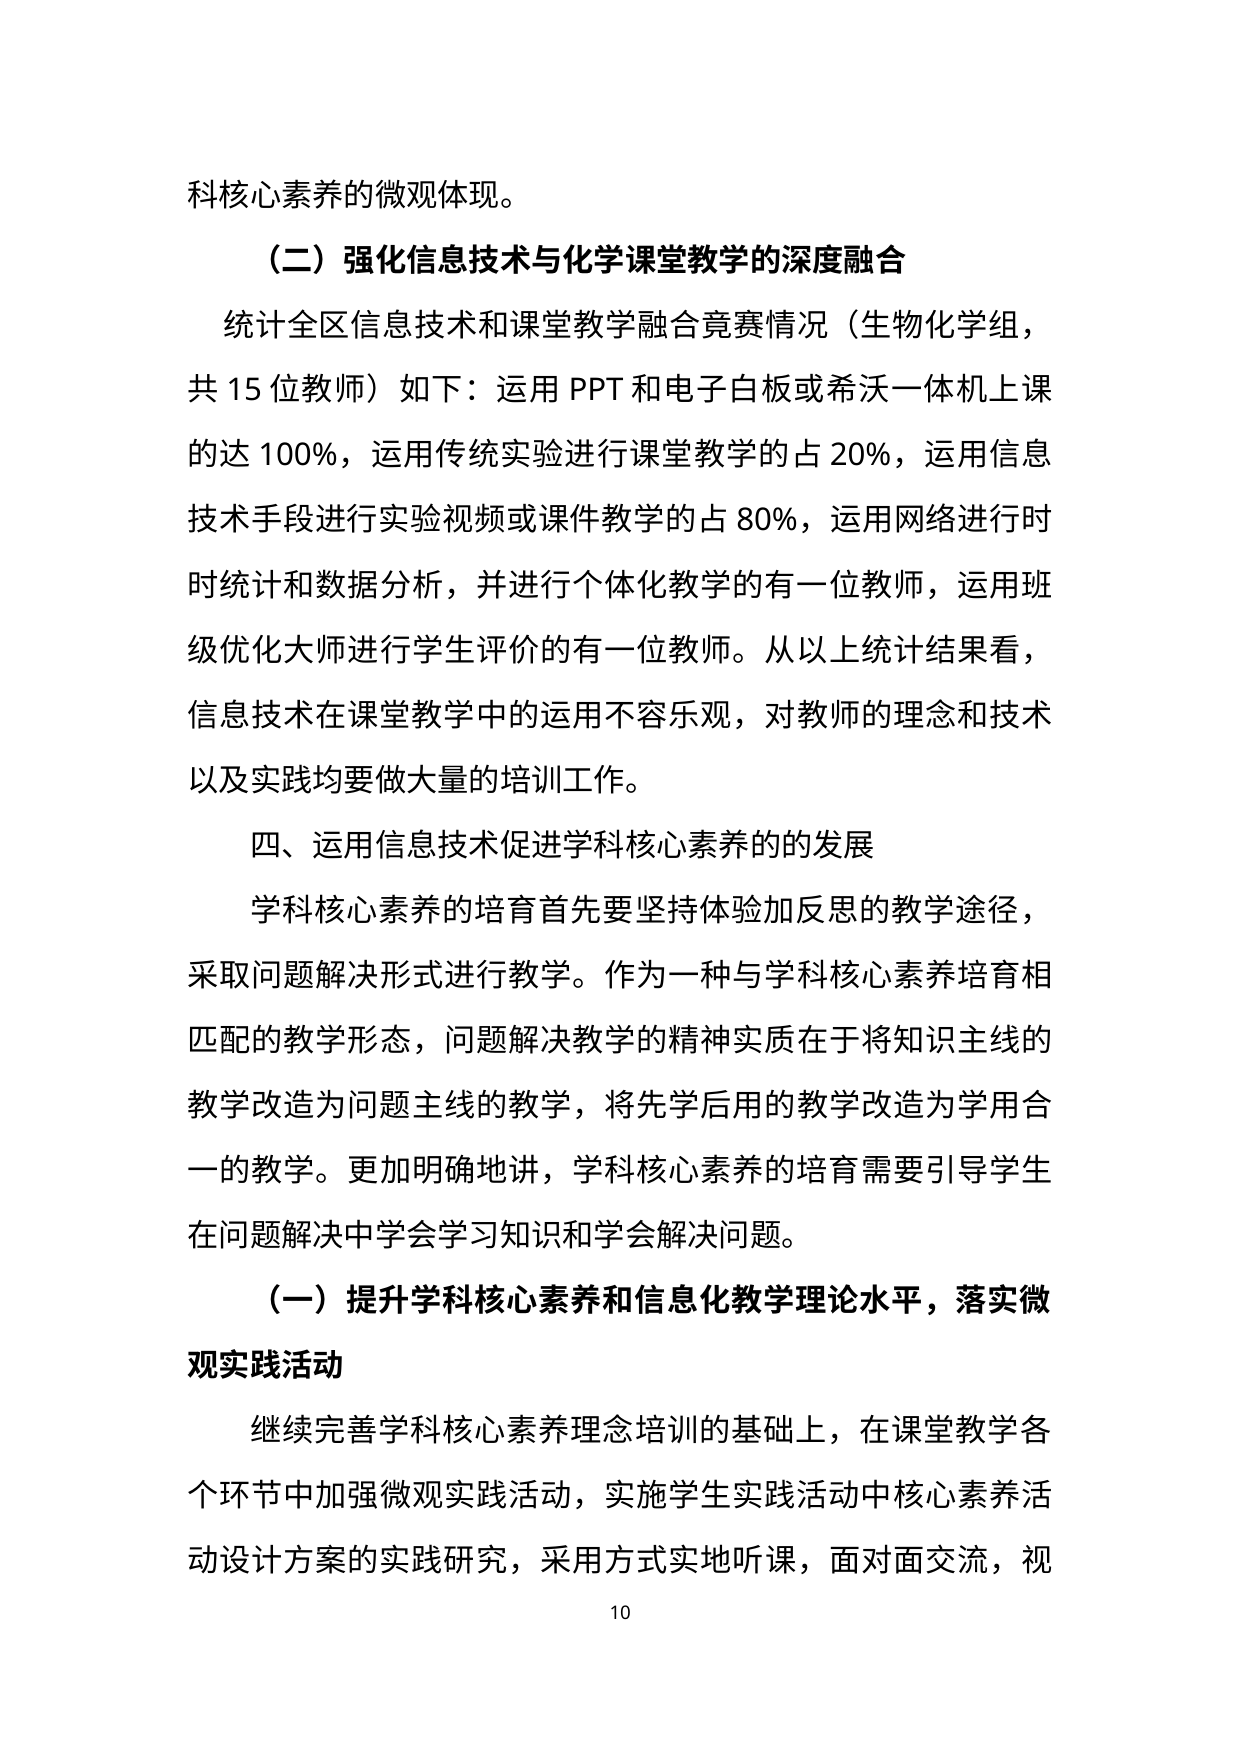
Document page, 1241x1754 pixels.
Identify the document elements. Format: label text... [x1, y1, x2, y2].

text 四、运用信息技术促进学科核心素养的的发展 [187, 810, 1053, 875]
text （二）强化信息技术与化学课堂教学的深度融合 [187, 225, 1053, 290]
text 统计全区信息技术和课堂教学融合竟赛情况（生物化学组，共15位教师）如下：运用PPT和电子白板或希沃一体机上课的达100%，运用传统实验进行课堂教学的占20%，运用信息技术手段进行实验视频或课件教学的占80%，运用网络进行时时统计和数据分析，并进行个体化教学的有一位教师，运用班级优化大师进行学生评价的有一位教师。从以上统计结果看，信息技术在课堂教学中的运用不容乐观，对教师的理念和技术以及实践均要做大量的培训工作。 [187, 290, 1053, 810]
text 学科核心素养的培育首先要坚持体验加反思的教学途径，采取问题解决形式进行教学。作为一种与学科核心素养培育相匹配的教学形态，问题解决教学的精神实质在于将知识主线的教学改造为问题主线的教学，将先学后用的教学改造为学用合一的教学。更加明确地讲，学科核心素养的培育需要引导学生在问题解决中学会学习知识和学会解决问题。 [187, 875, 1053, 1265]
text （一）提升学科核心素养和信息化教学理论水平，落实微观实践活动 [187, 1265, 1053, 1395]
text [187, 1395, 1053, 1590]
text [187, 160, 1053, 225]
